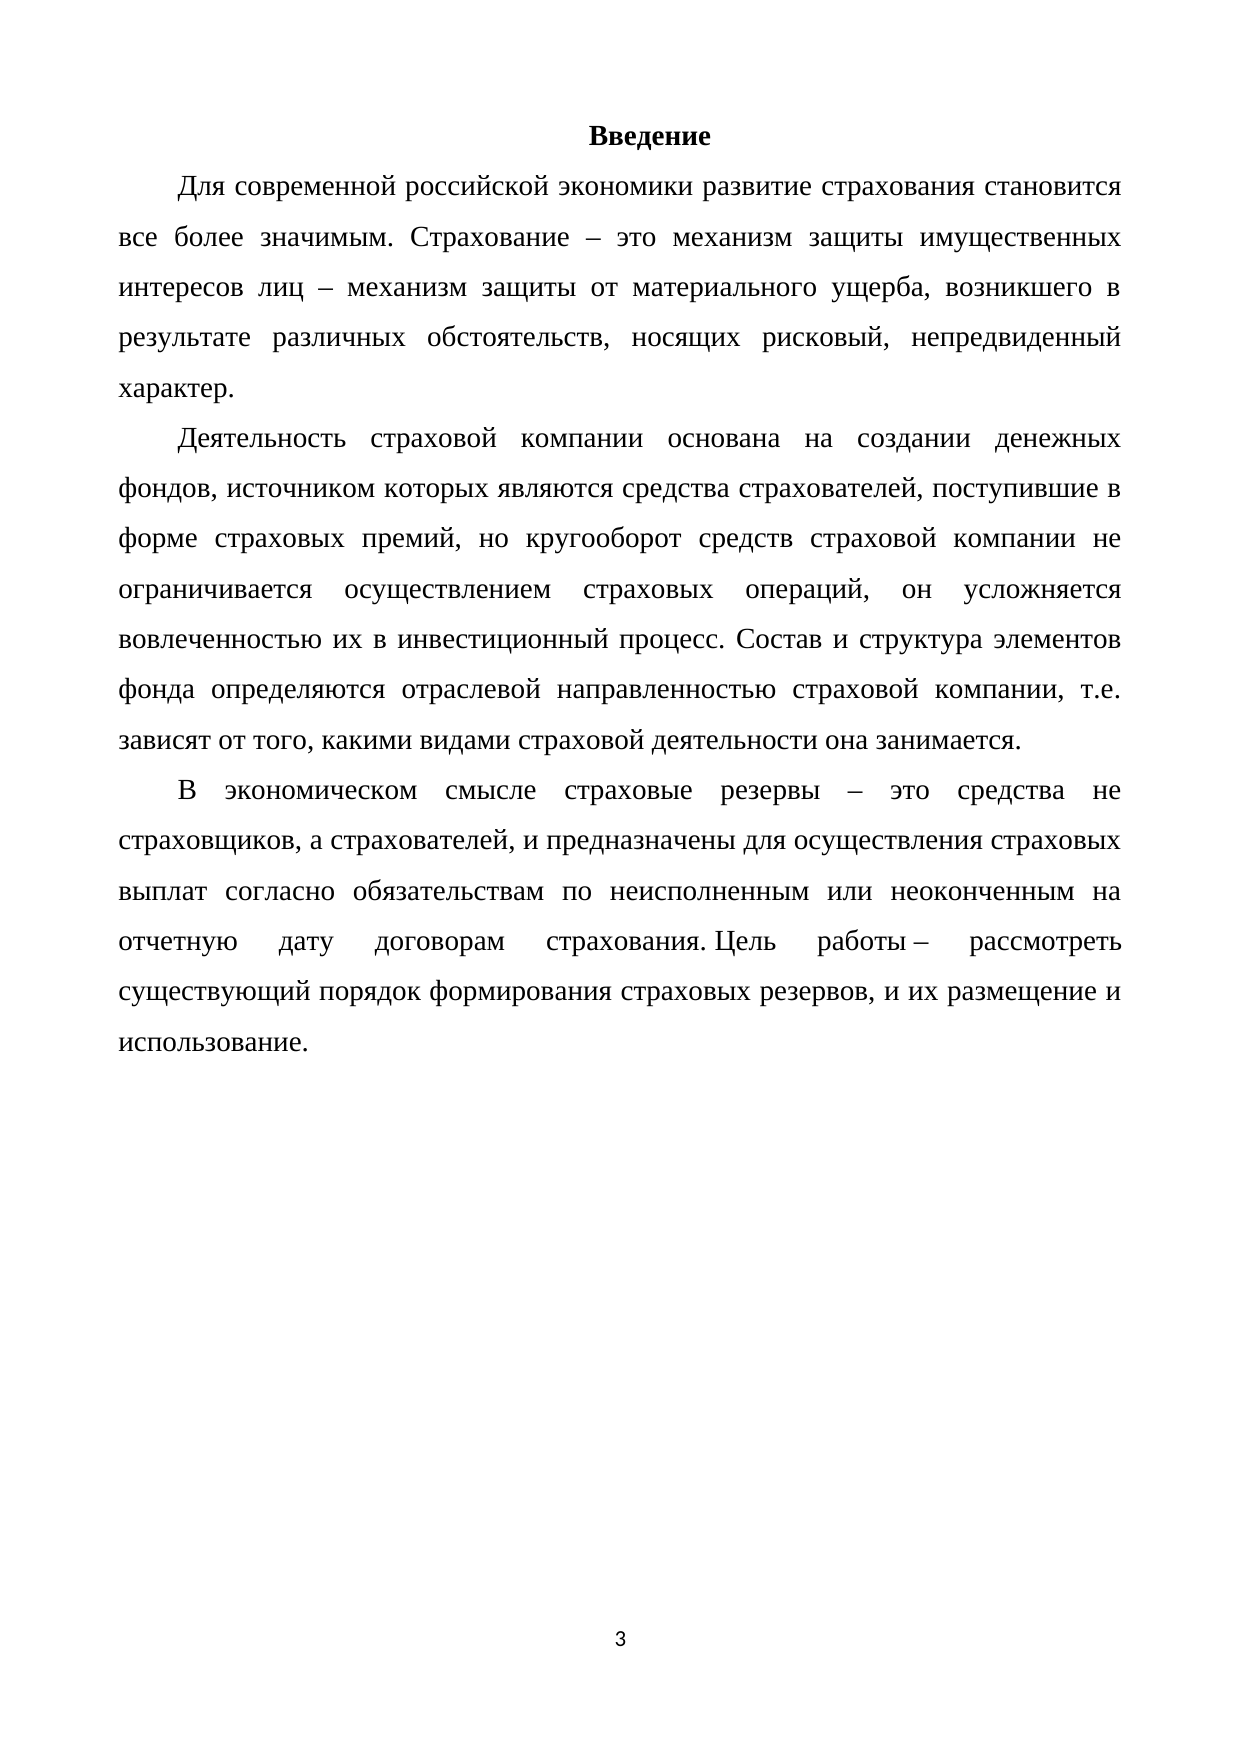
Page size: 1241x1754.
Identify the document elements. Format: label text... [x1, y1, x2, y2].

text Деятельность страховой компании основана на создании денежных фондов, источником которых являются средства страхователей, поступившие в форме страховых премий, но кругооборот средств страховой компании не ограничивается осуществлением страховых операций, он усложняется вовлеченностью их в инвестиционный процесс. Состав и структура элементов фонда определяются отраслевой направленностью страховой компании, т.е. зависят от того, какими видами страховой деятельности она занимается. [118, 420, 1122, 755]
text В экономическом смысле страховые резервы – это средства не страховщиков, а страхователей, и предназначены для осуществления страховых выплат согласно обязательствам по неисполненным или неоконченным на отчетную дату договорам страхования. Цель работы – рассмотреть существующий порядок формирования страховых резервов, и их размещение и использование. [118, 772, 1122, 1057]
text Для современной российской экономики развитие страхования становится все более значимым. Страхование – это механизм защиты имущественных интересов лиц – механизм защиты от материального ущерба, возникшего в результате различных обстоятельств, носящих рисковый, непредвиденный характер. [118, 168, 1122, 403]
text Введение [118, 118, 1122, 152]
